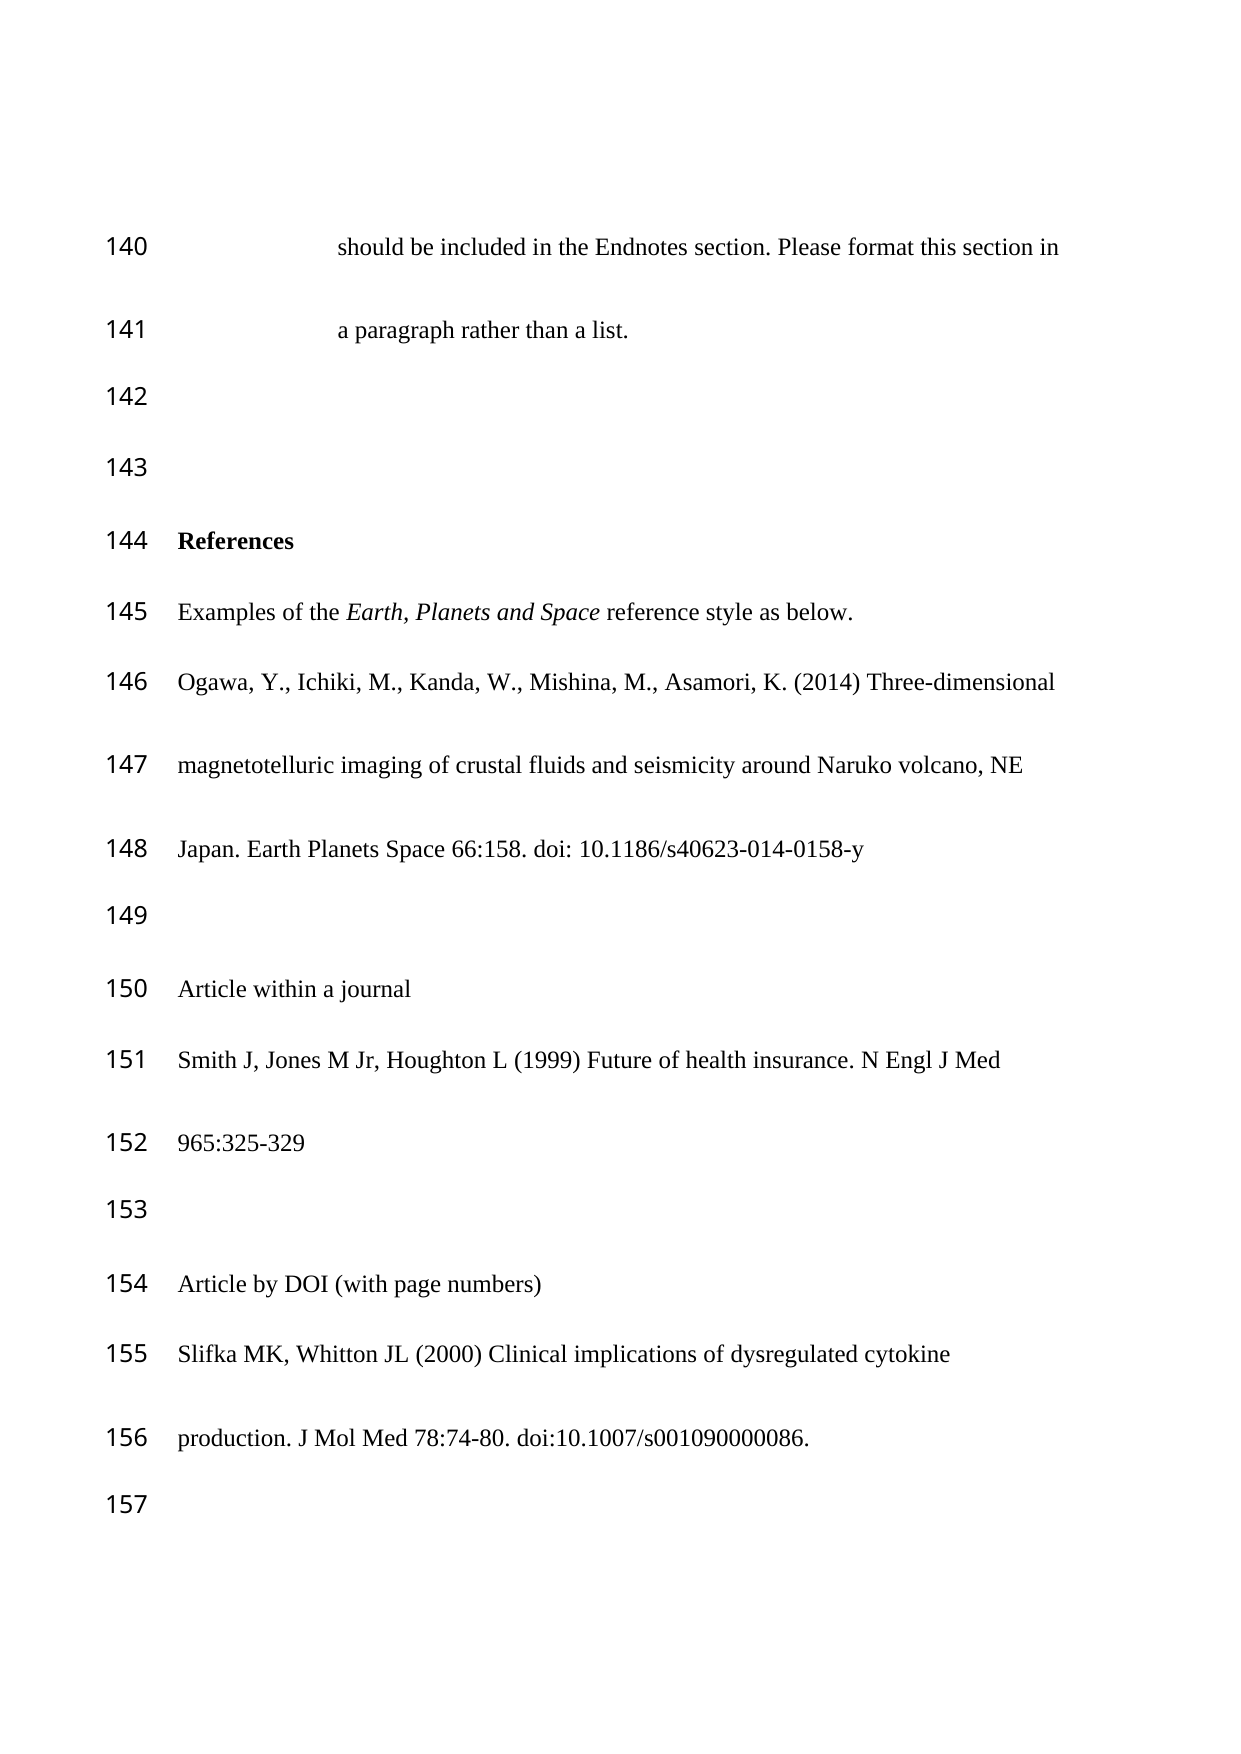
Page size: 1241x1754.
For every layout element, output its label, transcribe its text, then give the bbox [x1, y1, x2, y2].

text Article by DOI (with page numbers) [177, 1263, 1063, 1304]
text Smith J, Jones M Jr, Houghton L (1999) Future of health insurance. N Engl J Med 965:325-329 [177, 1038, 1063, 1163]
text Ogawa, Y., Ichiki, M., Kanda, W., Mishina, M., Asamori, K. (2014) Three-dimensional magnetotelluric imaging of crustal fluids and seismicity around Naruko volcano, NE Japan. Earth Planets Space 66:158. doi: 10.1186/s40623-014-0158-y [177, 661, 1063, 869]
text Article within a journal [177, 968, 1063, 1010]
text Examples of the Earth, Planets and Space reference style as below. [177, 590, 1063, 632]
text References [177, 520, 1063, 561]
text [337, 225, 1063, 350]
text Slifka MK, Whitton JL (2000) Clinical implications of dysregulated cytokine production. J Mol Med 78:74-80. doi:10.1007/s001090000086. [177, 1333, 1063, 1458]
